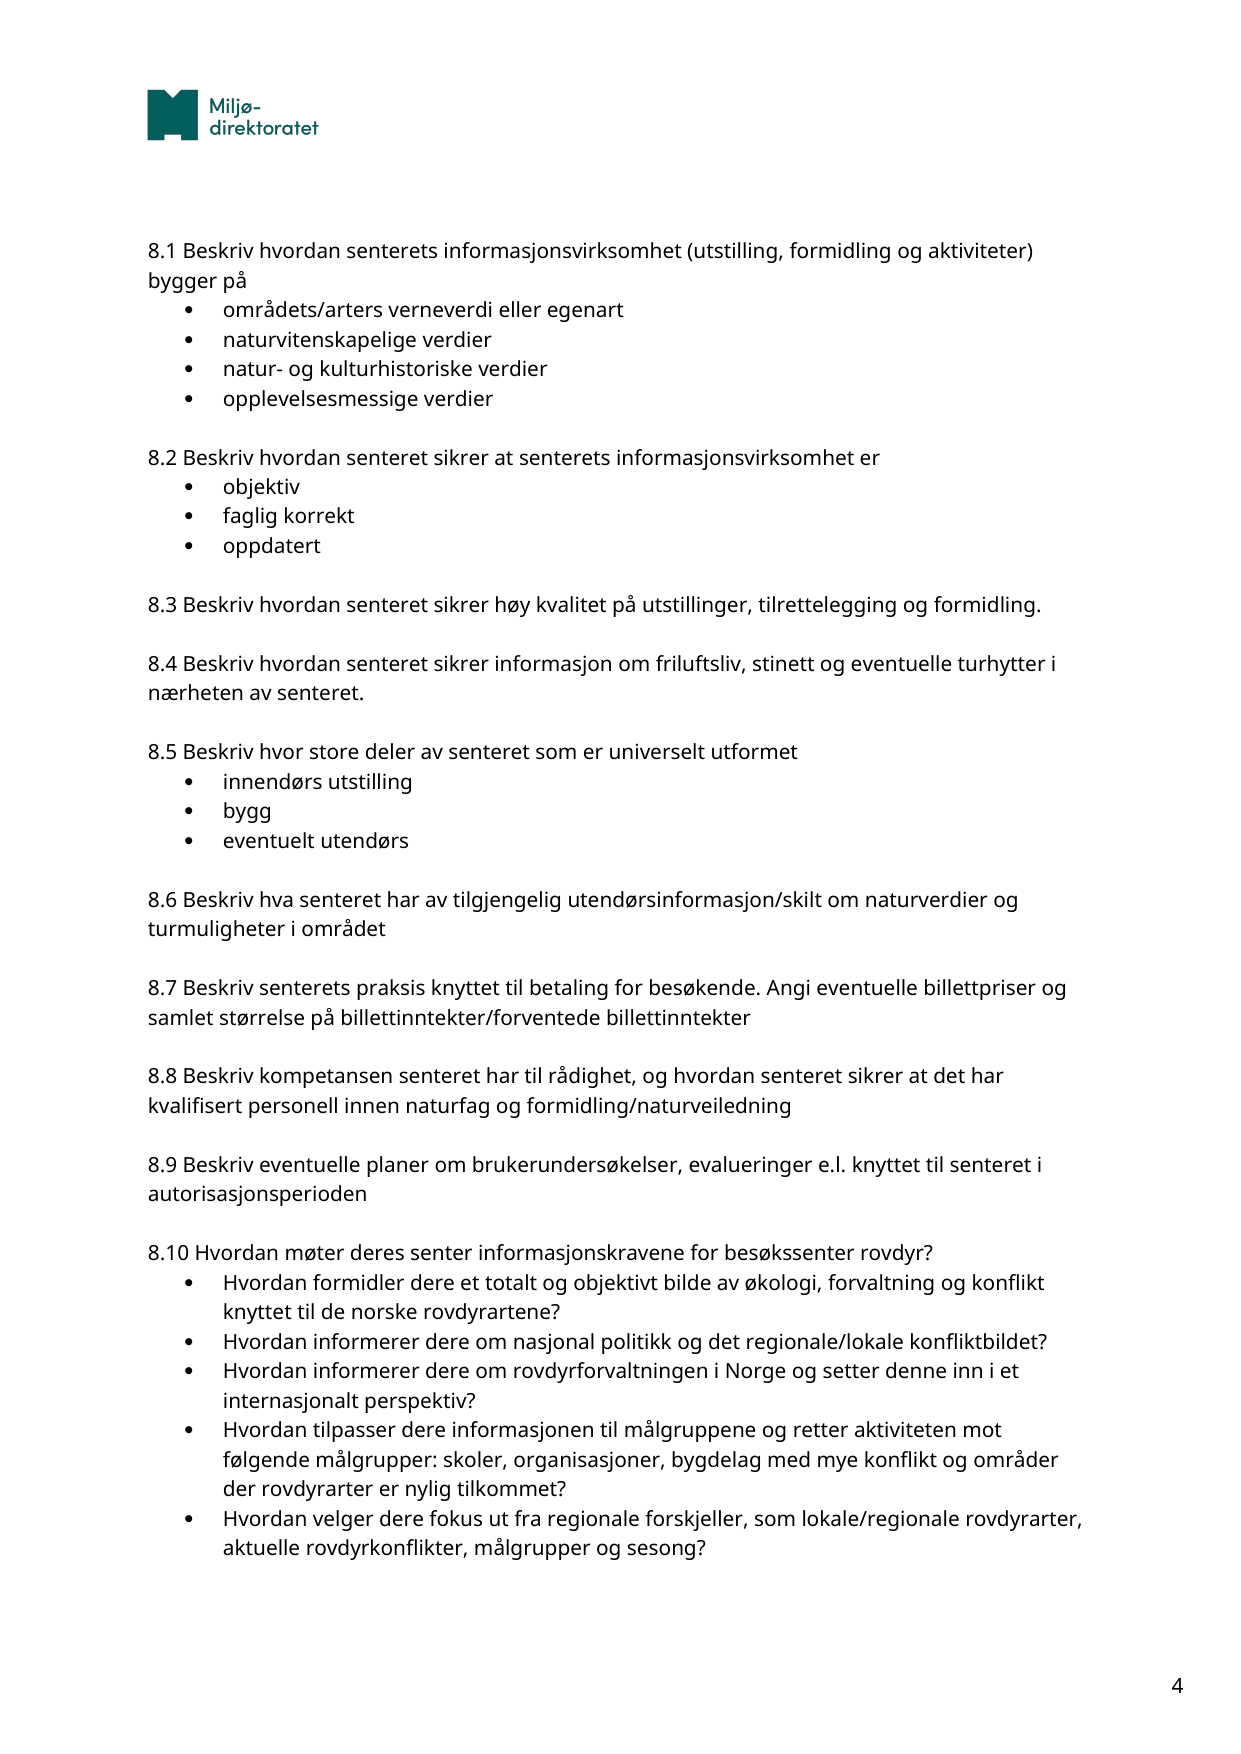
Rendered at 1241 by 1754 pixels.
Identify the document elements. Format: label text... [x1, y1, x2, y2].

list oppdatert [185, 531, 1092, 559]
text 8.10 Hvordan møter deres senter informasjonskravene for besøkssenter rovdyr? [148, 1238, 1092, 1267]
text 8.2 Beskriv hvordan senteret sikrer at senterets informasjonsvirksomhet er [148, 443, 1092, 471]
list faglig korrekt [185, 502, 1092, 530]
text 8.4 Beskriv hvordan senteret sikrer informasjon om friluftsliv, stinett og eventuelle turhytter i nærheten av senteret. [148, 649, 1092, 707]
list innendørs utstilling [185, 767, 1092, 795]
text 8.1 Beskriv hvordan senterets informasjonsvirksomhet (utstilling, formidling og aktiviteter) bygger på [148, 236, 1092, 294]
text 8.6 Beskriv hva senteret har av tilgjengelig utendørsinformasjon/skilt om naturverdier og turmuligheter i området [148, 885, 1092, 943]
list natur- og kulturhistoriske verdier [185, 354, 1092, 383]
list bygg [185, 796, 1092, 825]
list Hvordan tilpasser dere informasjonen til målgruppene og retter aktiviteten mot følgende målgrupper: skoler, organisasjoner, bygdelag med mye konflikt og områder der rovdyrarter er nylig tilkommet? [185, 1415, 1092, 1503]
list Hvordan velger dere fokus ut fra regionale forskjeller, som lokale/regionale rovdyrarter, aktuelle rovdyrkonflikter, målgrupper og sesong? [185, 1504, 1092, 1562]
text 8.3 Beskriv hvordan senteret sikrer høy kvalitet på utstillinger, tilrettelegging og formidling. [148, 590, 1092, 618]
list eventuelt utendørs [185, 826, 1092, 854]
list områdets/arters verneverdi eller egenart [185, 295, 1092, 324]
text 8.7 Beskriv senterets praksis knyttet til betaling for besøkende. Angi eventuelle billettpriser og samlet størrelse på billettinntekter/forventede billettinntekter [148, 973, 1092, 1031]
text 8.9 Beskriv eventuelle planer om brukerundersøkelser, evalueringer e.l. knyttet til senteret i autorisasjonsperioden [148, 1150, 1092, 1208]
list naturvitenskapelige verdier [185, 325, 1092, 353]
text 8.8 Beskriv kompetansen senteret har til rådighet, og hvordan senteret sikrer at det har kvalifisert personell innen naturfag og formidling/naturveiledning [148, 1062, 1092, 1119]
list Hvordan formidler dere et totalt og objektivt bilde av økologi, forvaltning og konflikt knyttet til de norske rovdyrartene? [185, 1268, 1092, 1326]
picture [131, 73, 335, 157]
list Hvordan informerer dere om rovdyrforvaltningen i Norge og setter denne inn i et internasjonalt perspektiv? [185, 1356, 1092, 1414]
list objektiv [185, 472, 1092, 501]
list Hvordan informerer dere om nasjonal politikk og det regionale/lokale konfliktbildet? [185, 1327, 1092, 1355]
text 8.5 Beskriv hvor store deler av senteret som er universelt utformet [148, 737, 1092, 766]
list opplevelsesmessige verdier [185, 384, 1092, 412]
